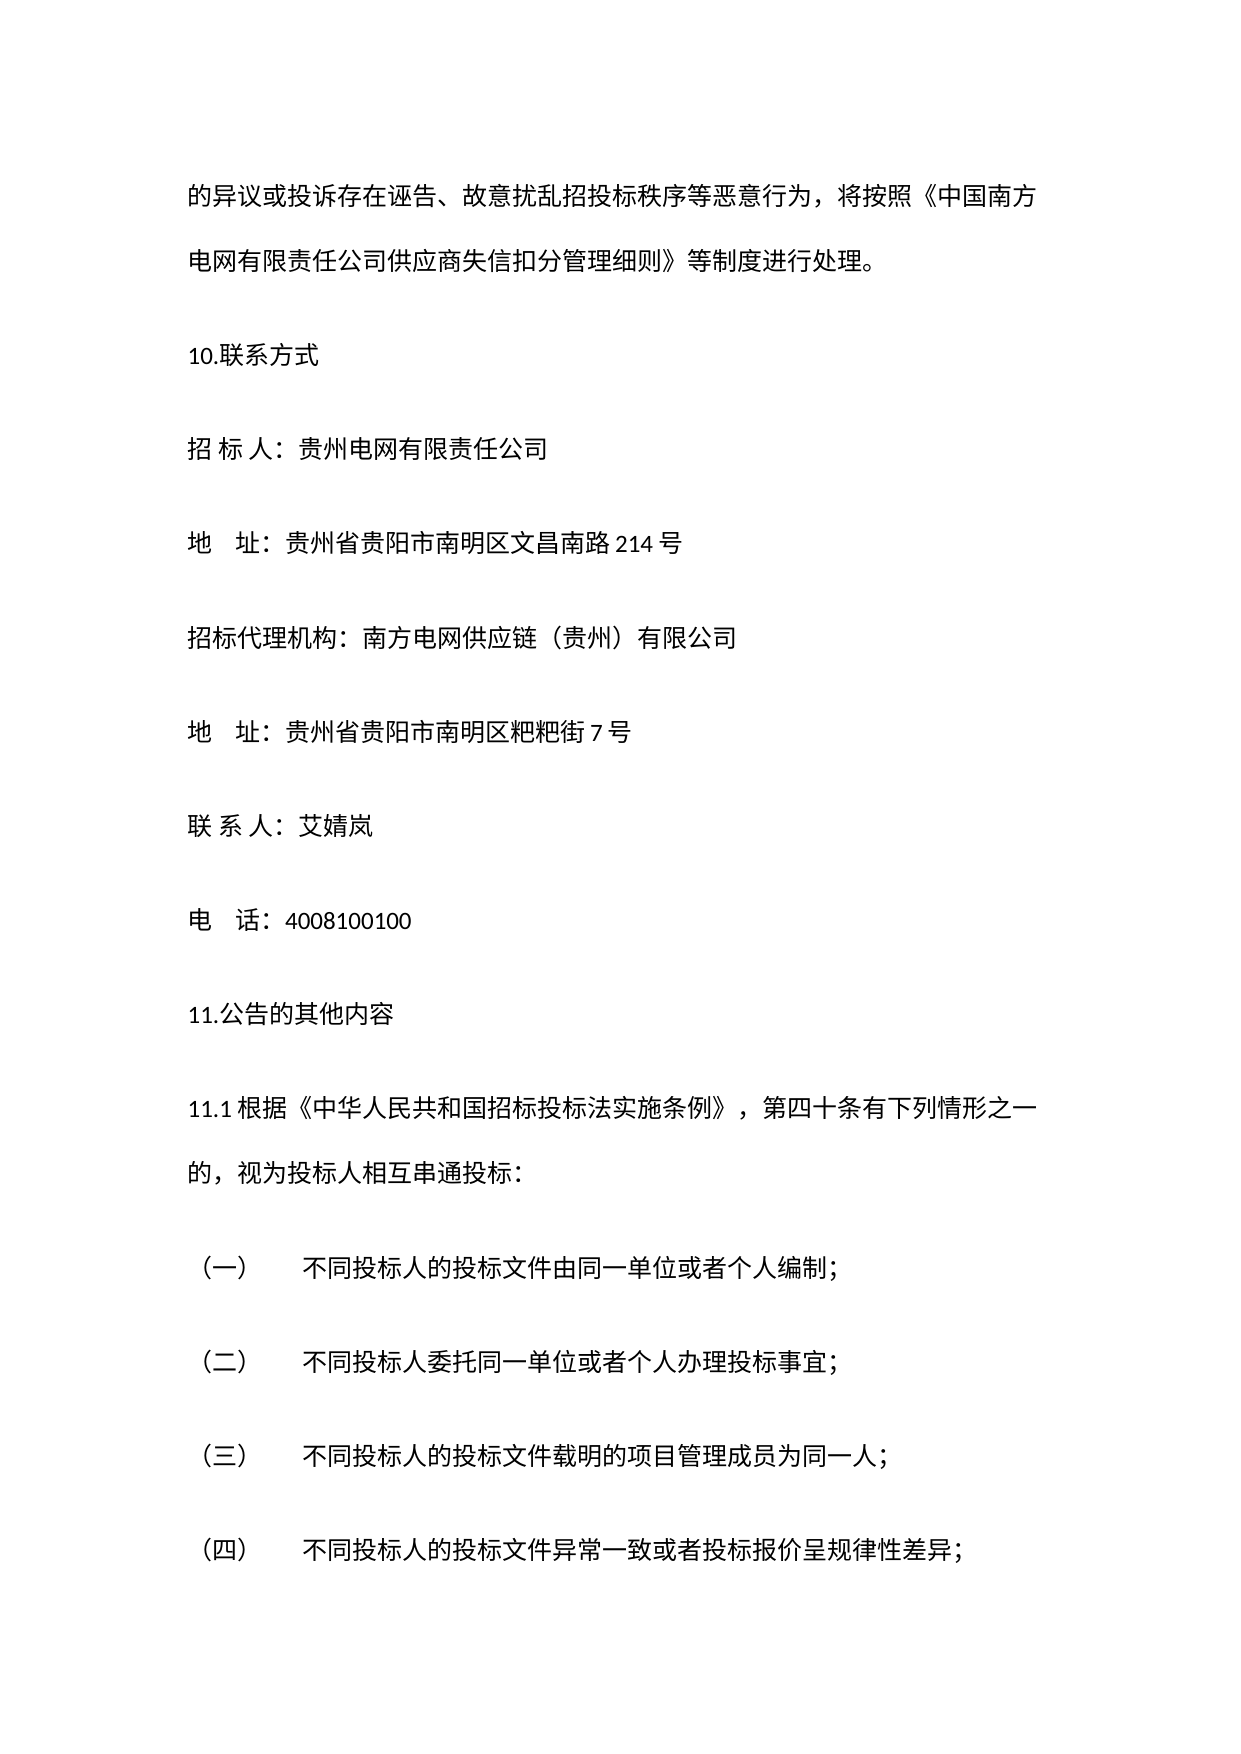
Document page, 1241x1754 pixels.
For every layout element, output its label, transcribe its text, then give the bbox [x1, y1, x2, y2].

text （三） 不同投标人的投标文件载明的项目管理成员为同一人； [187, 1422, 1053, 1487]
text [187, 162, 1053, 292]
text 地 址：贵州省贵阳市南明区粑粑街7号 [187, 698, 1053, 763]
text 招 标 人：贵州电网有限责任公司 [187, 415, 1053, 480]
text 招标代理机构：南方电网供应链（贵州）有限公司 [187, 604, 1053, 669]
text 11.公告的其他内容 [187, 980, 1053, 1045]
text 地 址：贵州省贵阳市南明区文昌南路214号 [187, 509, 1053, 574]
text （四） 不同投标人的投标文件异常一致或者投标报价呈规律性差异； [187, 1516, 1053, 1581]
text （二） 不同投标人委托同一单位或者个人办理投标事宜； [187, 1328, 1053, 1393]
text （一） 不同投标人的投标文件由同一单位或者个人编制； [187, 1234, 1053, 1299]
text 10.联系方式 [187, 321, 1053, 386]
text 联 系 人：艾婧岚 [187, 792, 1053, 857]
text 11.1根据《中华人民共和国招标投标法实施条例》，第四十条有下列情形之一的，视为投标人相互串通投标： [187, 1074, 1053, 1204]
text 电 话：4008100100 [187, 886, 1053, 951]
